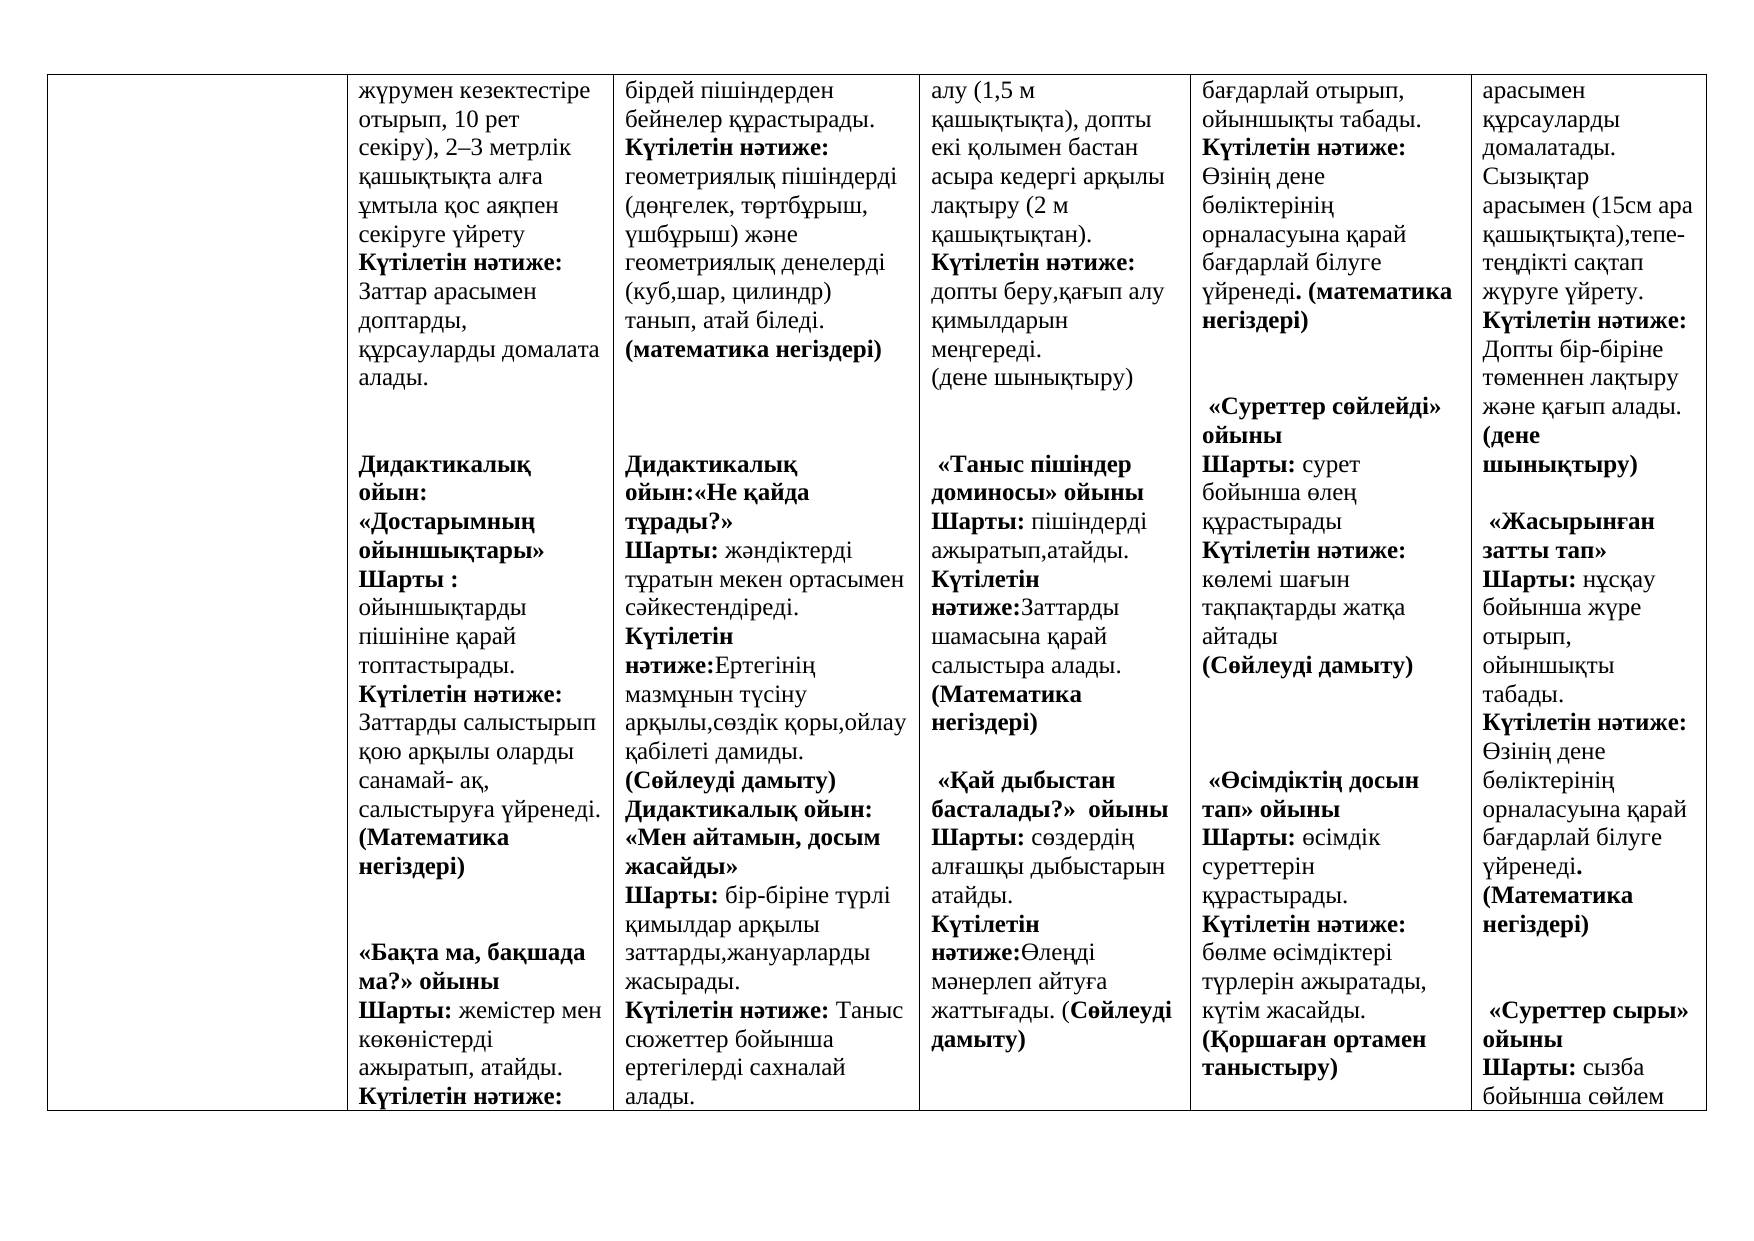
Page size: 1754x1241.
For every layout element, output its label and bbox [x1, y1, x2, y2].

table_cell [920, 75, 1190, 1110]
table_cell [1191, 75, 1471, 1110]
table_cell [48, 75, 347, 1110]
table_cell [348, 75, 613, 1110]
table_cell [614, 75, 919, 1110]
table_cell [1472, 75, 1706, 1110]
